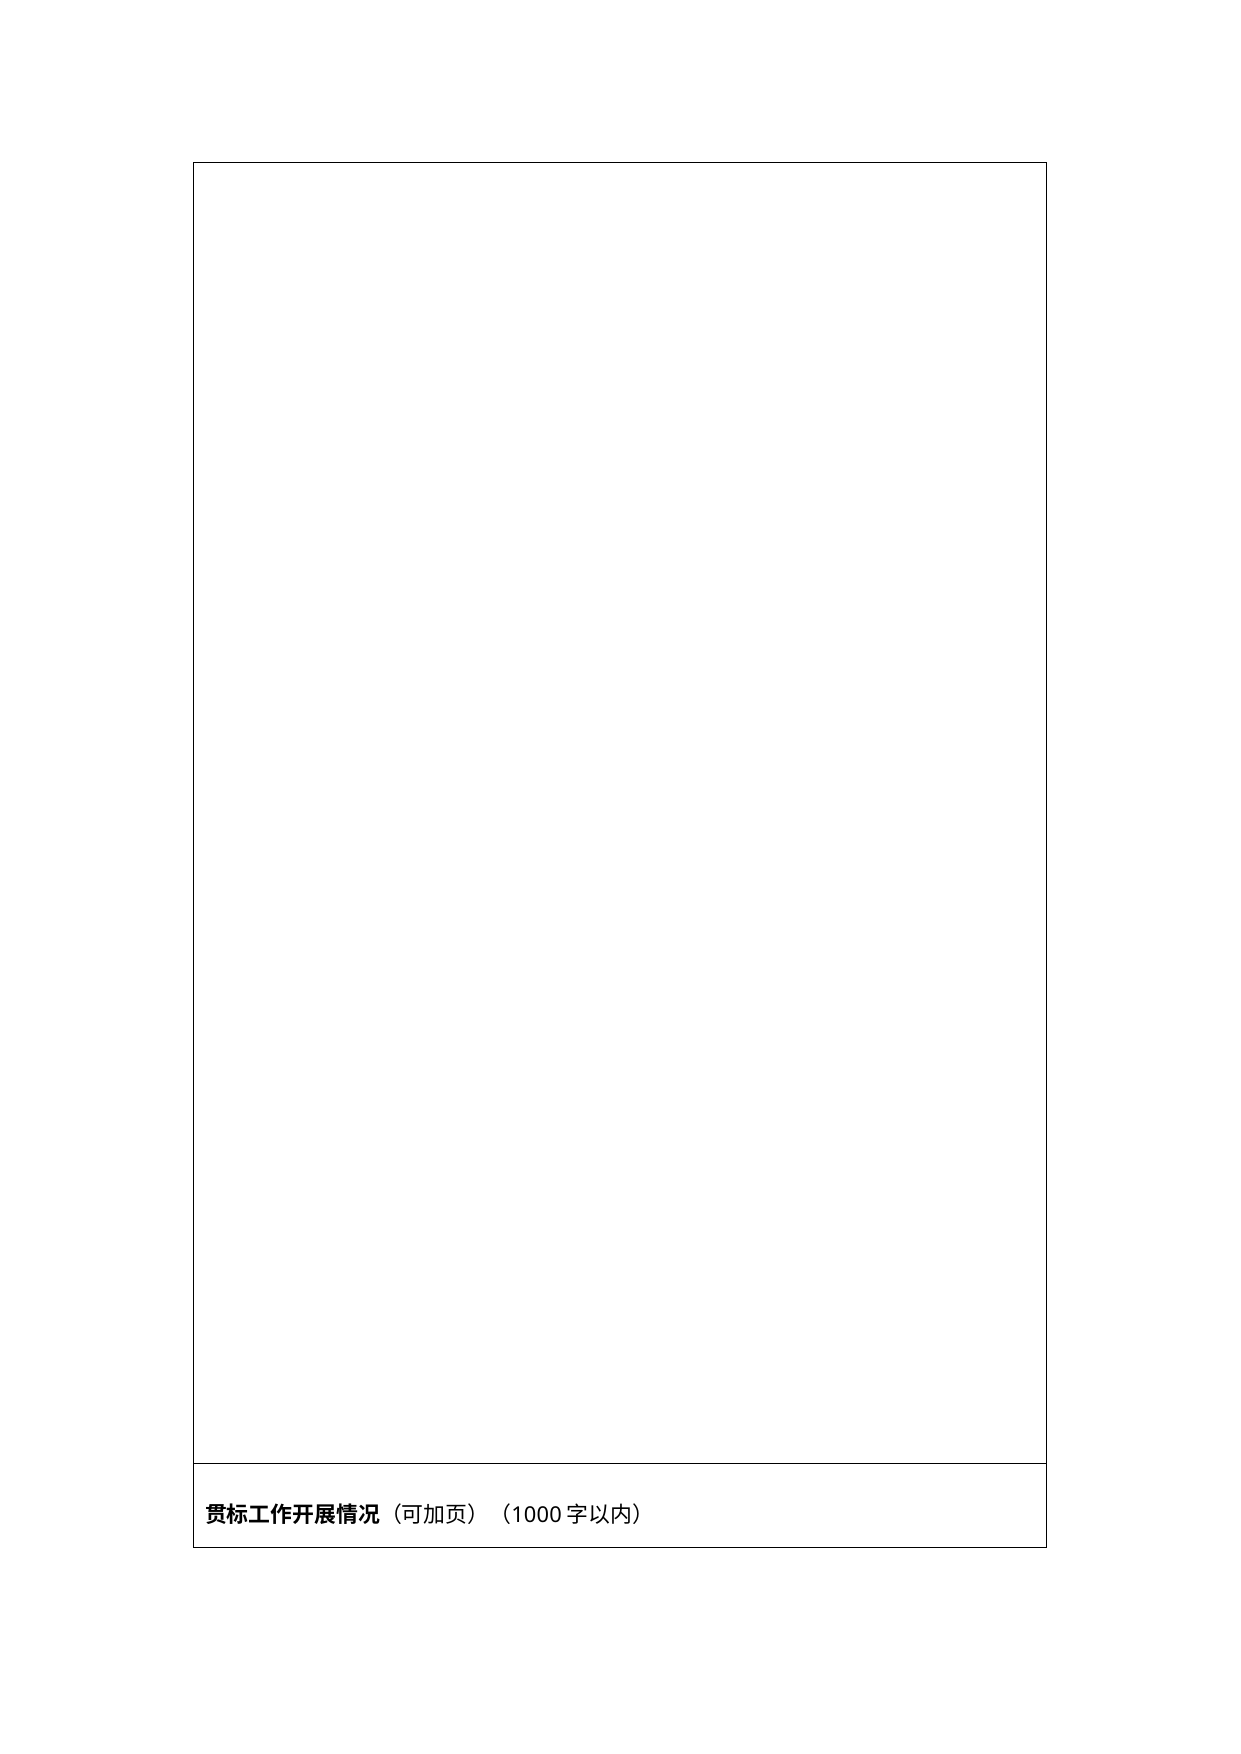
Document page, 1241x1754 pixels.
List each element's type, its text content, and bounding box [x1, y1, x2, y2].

table_cell 贯标工作开展情况（可加页）（1000字以内） [194, 1464, 1046, 1547]
table_cell [194, 163, 1046, 1463]
